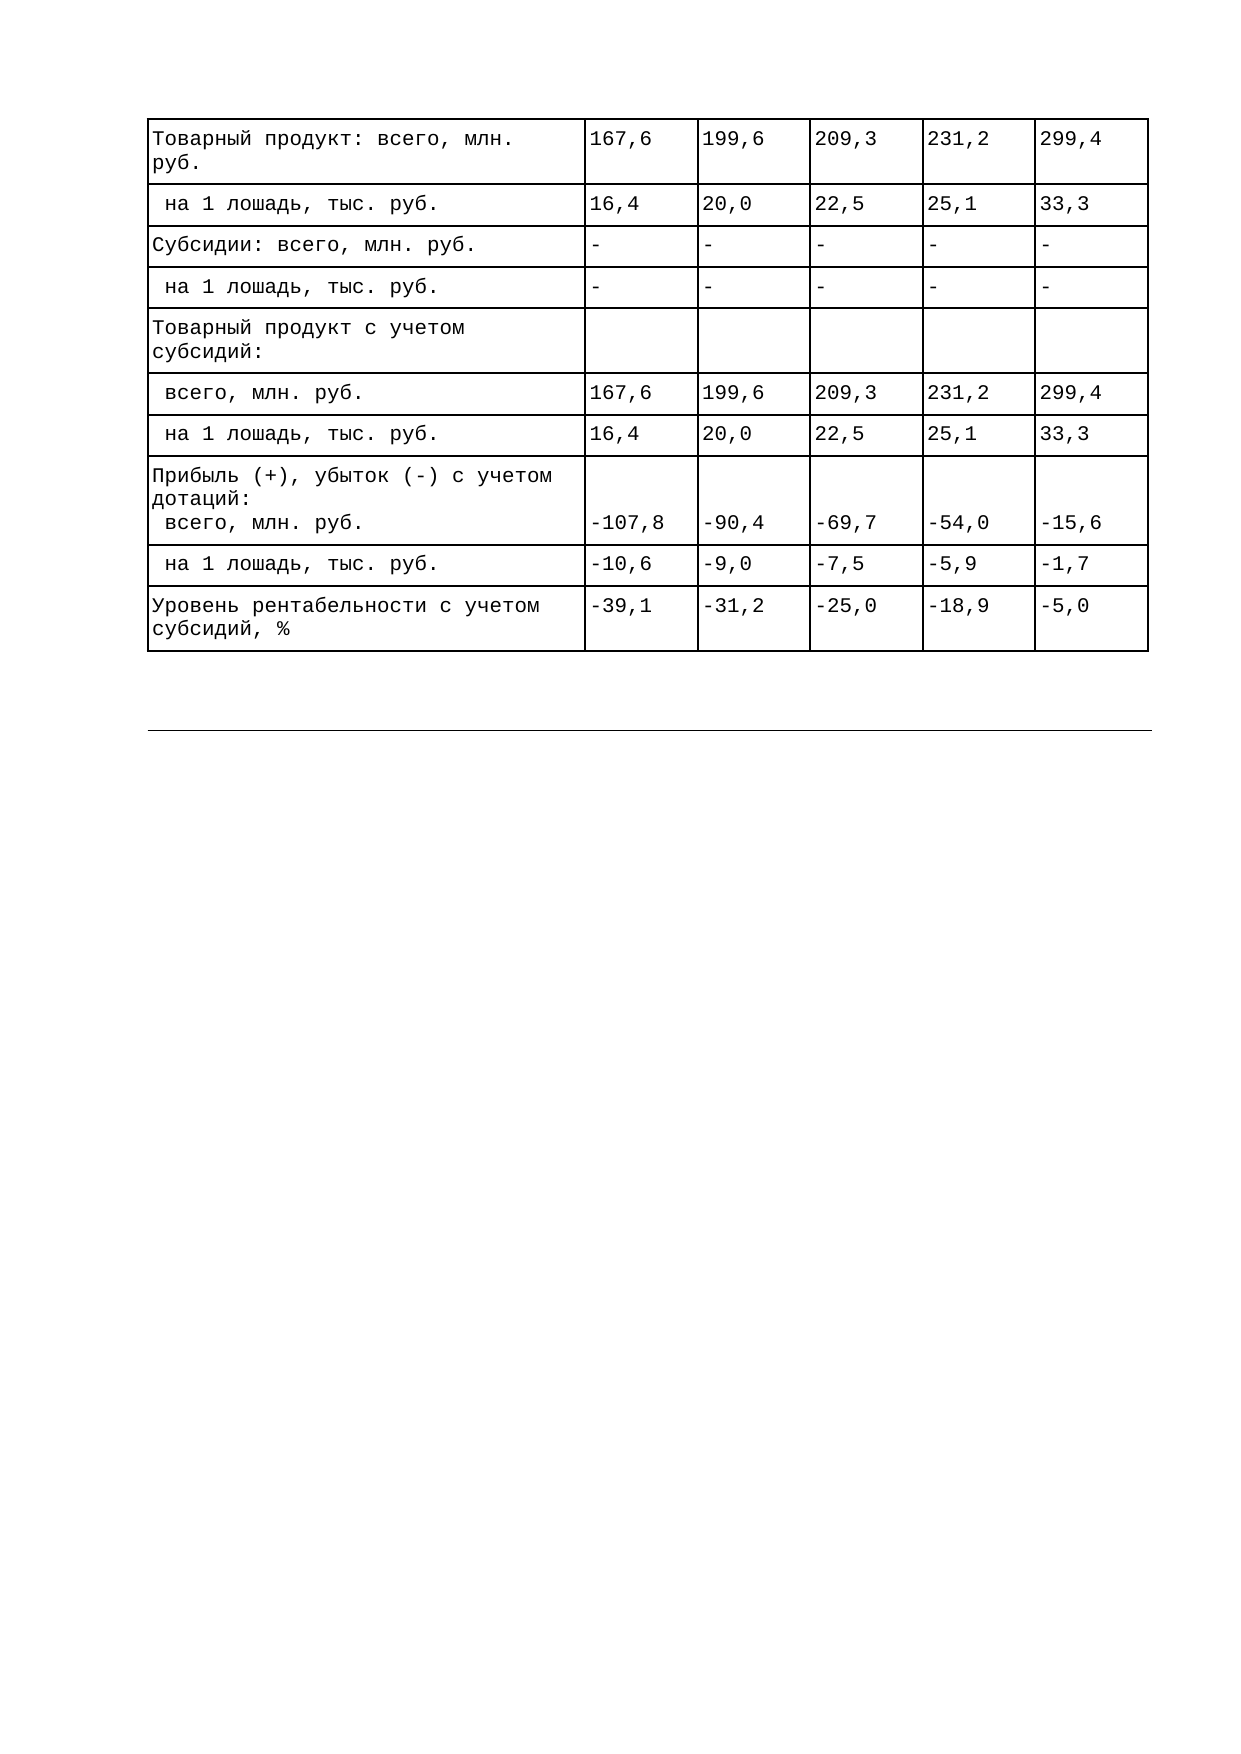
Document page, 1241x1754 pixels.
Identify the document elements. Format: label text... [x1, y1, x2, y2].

table_cell 299,4 [1036, 120, 1147, 183]
table_cell -107,8 [586, 457, 697, 543]
table_cell -9,0 [699, 546, 809, 585]
table_cell 167,6 [586, 120, 697, 183]
table_cell 209,3 [811, 120, 922, 183]
table_cell -39,1 [586, 587, 697, 650]
table_cell 231,2 [924, 120, 1034, 183]
table_cell - [924, 268, 1034, 307]
table_cell 33,3 [1036, 185, 1147, 224]
table_cell на 1 лошадь, тыс. руб. [149, 268, 584, 307]
table_cell 22,5 [811, 185, 922, 224]
table_cell [924, 309, 1034, 372]
table_cell - [811, 227, 922, 266]
table_cell - [1036, 268, 1147, 307]
table_cell -25,0 [811, 587, 922, 650]
table_cell - [586, 227, 697, 266]
table_cell -5,0 [1036, 587, 1147, 650]
table_cell Товарный продукт с учетом субсидий: [149, 309, 584, 372]
table_cell -54,0 [924, 457, 1034, 543]
table_cell 16,4 [586, 185, 697, 224]
table_cell 20,0 [699, 185, 809, 224]
table_cell 231,2 [924, 374, 1034, 413]
table_cell 25,1 [924, 185, 1034, 224]
table_cell -18,9 [924, 587, 1034, 650]
table_cell на 1 лошадь, тыс. руб. [149, 546, 584, 585]
table_cell 299,4 [1036, 374, 1147, 413]
table_cell - [699, 268, 809, 307]
table_cell 167,6 [586, 374, 697, 413]
table_cell Прибыль (+), убыток (-) с учетом дотаций: всего, млн. руб. [149, 457, 584, 543]
table_cell -7,5 [811, 546, 922, 585]
table_cell Субсидии: всего, млн. руб. [149, 227, 584, 266]
table_cell 22,5 [811, 416, 922, 455]
table_cell -10,6 [586, 546, 697, 585]
table_cell - [1036, 227, 1147, 266]
table_cell 199,6 [699, 120, 809, 183]
table_cell на 1 лошадь, тыс. руб. [149, 416, 584, 455]
table_cell -90,4 [699, 457, 809, 543]
table_cell -69,7 [811, 457, 922, 543]
table_cell [1036, 309, 1147, 372]
table_cell -15,6 [1036, 457, 1147, 543]
table_cell [586, 309, 697, 372]
table_cell -5,9 [924, 546, 1034, 585]
table_cell 20,0 [699, 416, 809, 455]
table_cell Уровень рентабельности с учетом субсидий, % [149, 587, 584, 650]
table_cell всего, млн. руб. [149, 374, 584, 413]
table_cell - [699, 227, 809, 266]
table_cell 33,3 [1036, 416, 1147, 455]
table_cell [811, 309, 922, 372]
table_cell 199,6 [699, 374, 809, 413]
table_cell [699, 309, 809, 372]
table_cell 16,4 [586, 416, 697, 455]
table_cell -31,2 [699, 587, 809, 650]
table_cell на 1 лошадь, тыс. руб. [149, 185, 584, 224]
table_cell - [586, 268, 697, 307]
table_cell 25,1 [924, 416, 1034, 455]
table_cell Товарный продукт: всего, млн. руб. [149, 120, 584, 183]
table_cell -1,7 [1036, 546, 1147, 585]
table_cell - [811, 268, 922, 307]
table_cell - [924, 227, 1034, 266]
table_cell 209,3 [811, 374, 922, 413]
